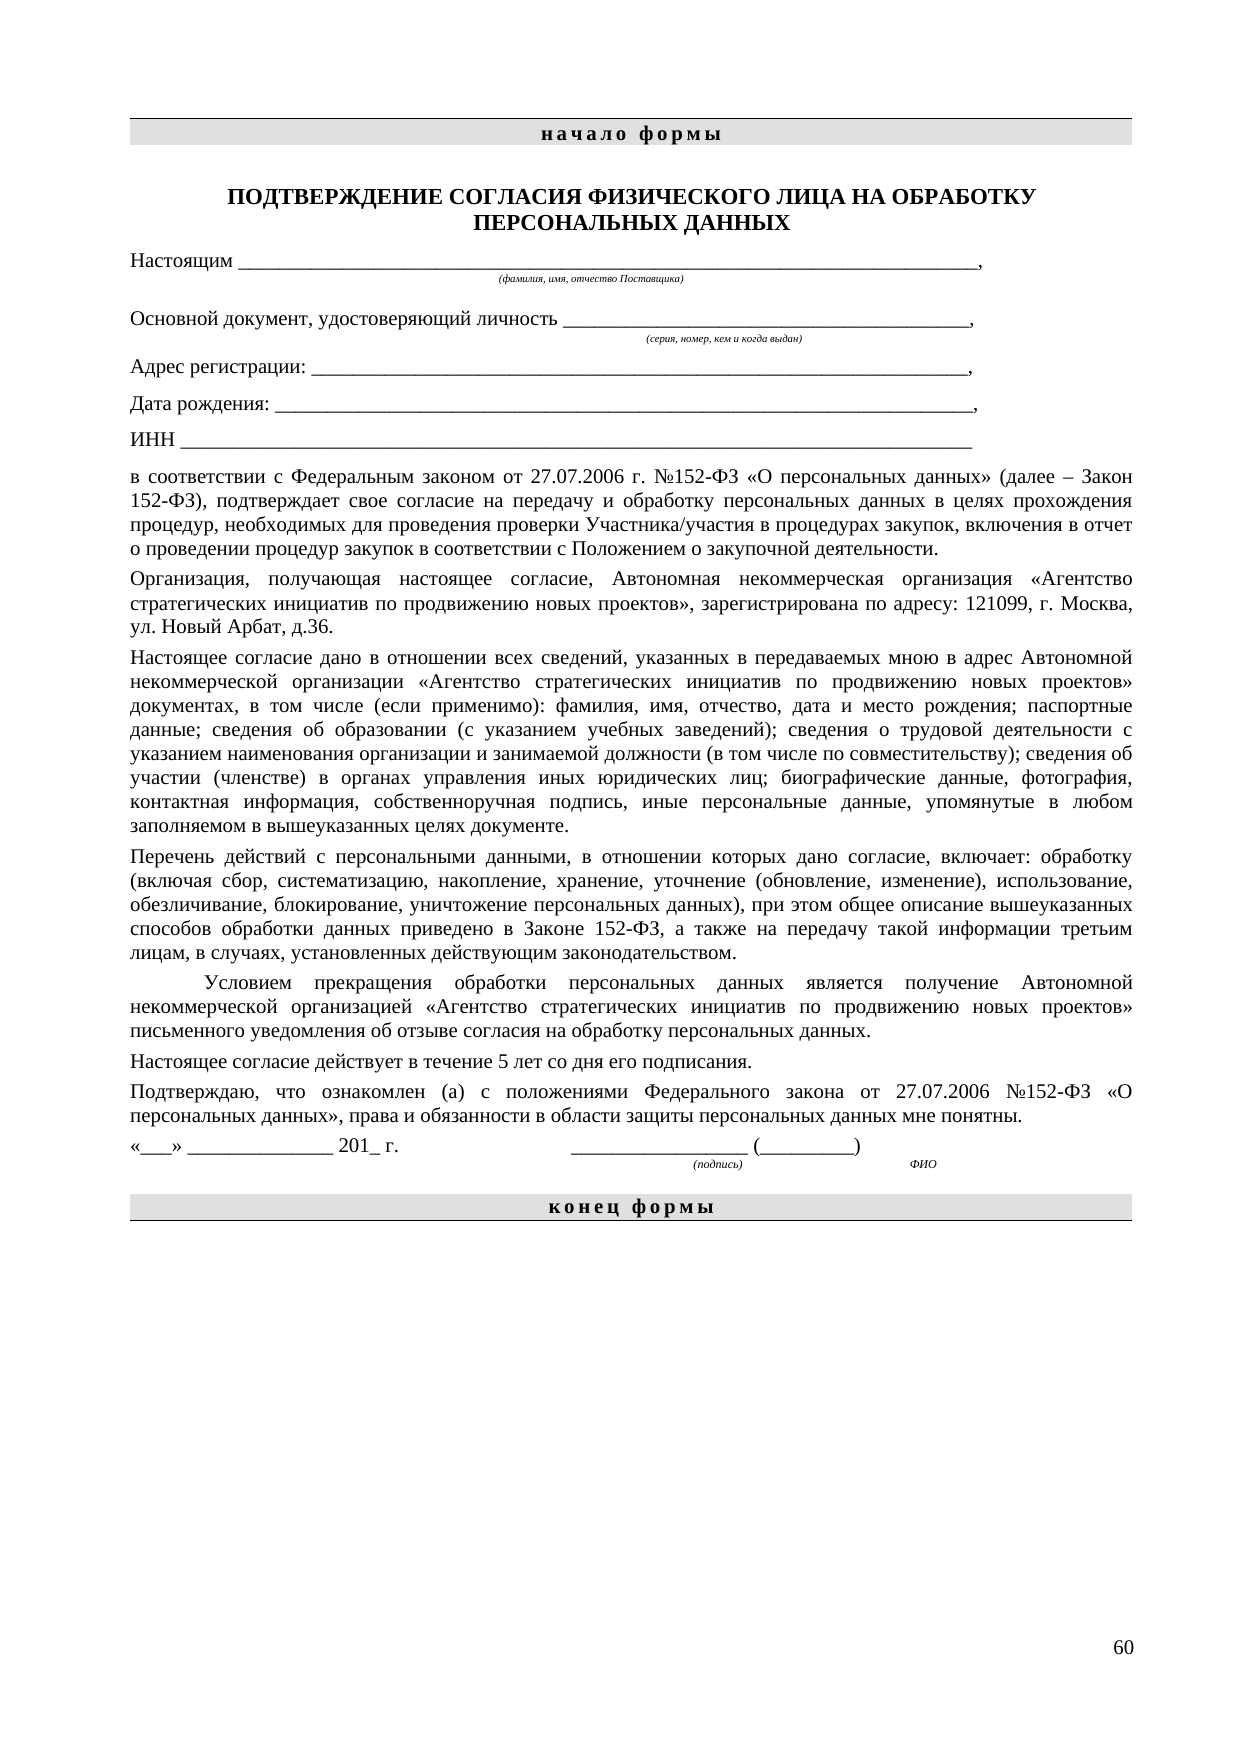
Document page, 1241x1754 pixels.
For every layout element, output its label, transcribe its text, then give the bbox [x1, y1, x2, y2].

text (фамилия, имя, отчество Поставщика) [130, 272, 1134, 293]
text Адрес регистрации: _______________________________________________________________, [130, 354, 1134, 378]
text Настоящее согласие дано в отношении всех сведений, указанных в передаваемых мною в адрес Автономной некоммерческой организации «Агентство стратегических инициатив по продвижению новых проектов» документах, в том числе (если применимо): фамилия, имя, отчество, дата и место рождения; паспортные данные; сведения об образовании (с указанием учебных заведений); сведения о трудовой деятельности с указанием наименования организации и занимаемой должности (в том числе по совместительству); сведения об участии (членстве) в органах управления иных юридических лиц; биографические данные, фотография, контактная информация, собственноручная подпись, иные персональные данные, упомянутые в любом заполняемом в вышеуказанных целях документе. [130, 645, 1134, 837]
text Дата рождения: ___________________________________________________________________, [130, 391, 1134, 415]
text Основной документ, удостоверяющий личность _______________________________________, (серия, номер, кем и когда выдан) [130, 306, 1134, 354]
text в соответствии с Федеральным законом от 27.07.2006 г. №152-ФЗ «О персональных данных» (далее – Закон 152-ФЗ), подтверждает свое согласие на передачу и обработку персональных данных в целях прохождения процедур, необходимых для проведения проверки Участника/участия в процедурах закупок, включения в отчет о проведении процедур закупок в соответствии с Положением о закупочной деятельности. [130, 464, 1134, 560]
text Организация, получающая настоящее согласие, Автономная некоммерческая организация «Агентство стратегических инициатив по продвижению новых проектов», зарегистрирована по адресу: 121099, г. Москва, ул. Новый Арбат, д.36. [130, 566, 1134, 638]
text конец формы [130, 1194, 1132, 1220]
text Подтверждение согласия физического лица на обработку персональных данных [130, 183, 1134, 235]
text (подпись) ФИО [130, 1157, 1134, 1181]
text Настоящее согласие действует в течение 5 лет со дня его подписания. [130, 1048, 1134, 1073]
text Условием прекращения обработки персональных данных является получение Автономной некоммерческой организацией «Агентство стратегических инициатив по продвижению новых проектов» письменного уведомления об отзыве согласия на обработку персональных данных. [130, 970, 1134, 1042]
text Перечень действий с персональными данными, в отношении которых дано согласие, включает: обработку (включая сбор, систематизацию, накопление, хранение, уточнение (обновление, изменение), использование, обезличивание, блокирование, уничтожение персональных данных), при этом общее описание вышеуказанных способов обработки данных приведено в Законе 152-ФЗ, а также на передачу такой информации третьим лицам, в случаях, установленных действующим законодательством. [130, 843, 1134, 964]
text Подтверждаю, что ознакомлен (а) с положениями Федерального закона от 27.07.2006 №152-ФЗ «О персональных данных», права и обязанности в области защиты персональных данных мне понятны. [130, 1079, 1134, 1127]
text ИНН ____________________________________________________________________________ [130, 427, 1134, 451]
text «___» ______________ 201_ г. _________________ (_________) [130, 1133, 1134, 1157]
text начало формы [130, 119, 1132, 145]
text Настоящим _______________________________________________________________________, [130, 248, 1134, 272]
